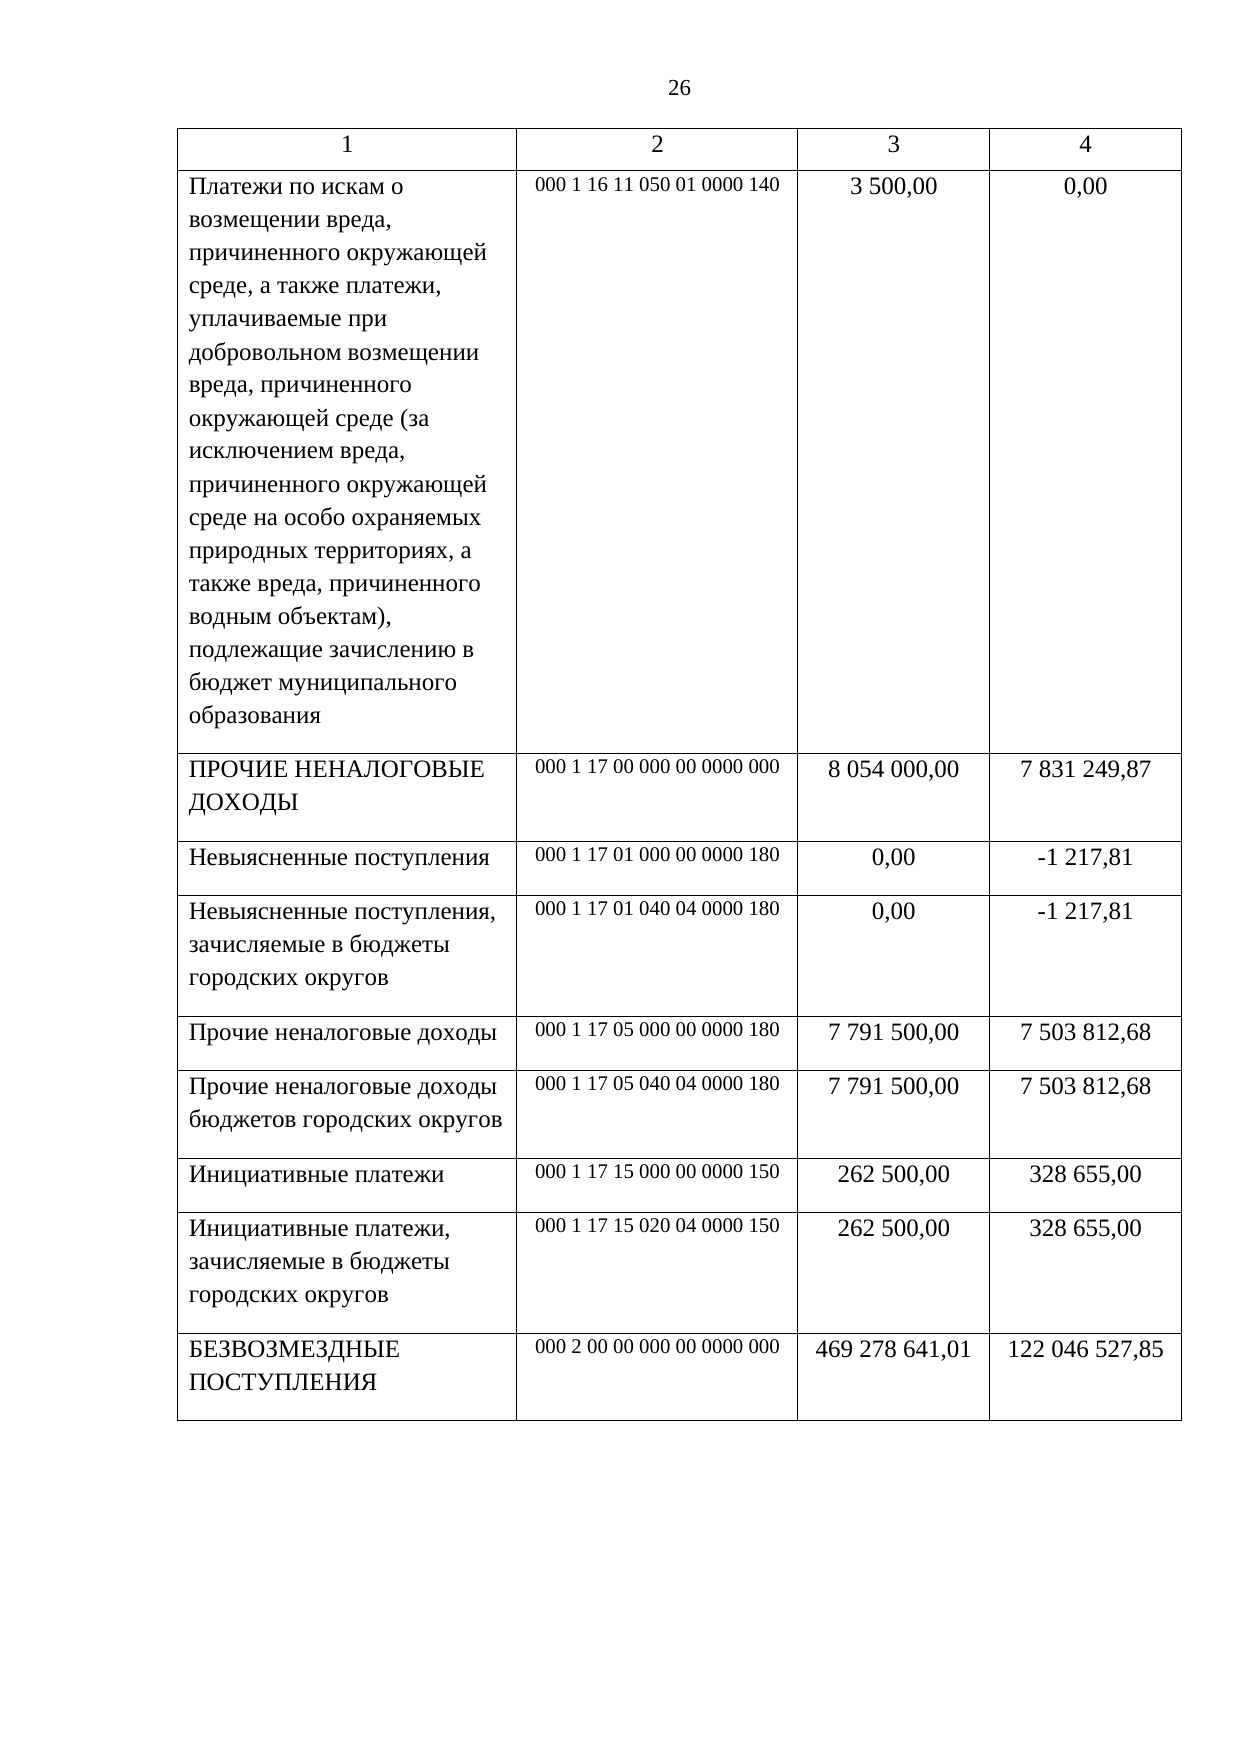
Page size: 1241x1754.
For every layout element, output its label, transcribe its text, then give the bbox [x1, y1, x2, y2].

table_cell Прочие неналоговые доходы бюджетов городских округов [178, 1071, 516, 1158]
table_cell 0,00 [798, 842, 989, 895]
table_header 4 [990, 129, 1181, 170]
table_cell 000 1 16 11 050 01 0000 140 [517, 171, 797, 753]
table_cell 122 046 527,85 [990, 1334, 1181, 1420]
table_cell 000 1 17 05 040 04 0000 180 [517, 1071, 797, 1158]
table_cell 000 1 17 05 000 00 0000 180 [517, 1017, 797, 1070]
table_cell Невыясненные поступления [178, 842, 516, 895]
table_cell Невыясненные поступления, зачисляемые в бюджеты городских округов [178, 896, 516, 1016]
table_cell 000 1 17 01 000 00 0000 180 [517, 842, 797, 895]
table_cell 7 503 812,68 [990, 1017, 1181, 1070]
table_cell Прочие неналоговые доходы [178, 1017, 516, 1070]
table_cell Инициативные платежи, зачисляемые в бюджеты городских округов [178, 1213, 516, 1333]
table_cell Платежи по искам о возмещении вреда, причиненного окружающей среде, а также платежи, уплачиваемые при добровольном возмещении вреда, причиненного окружающей среде (за исключением вреда, причиненного окружающей среде на особо охраняемых природных территориях, а также вреда, причиненного водным объектам), подлежащие зачислению в бюджет муниципального образования [178, 171, 516, 753]
table_cell 000 1 17 01 040 04 0000 180 [517, 896, 797, 1016]
table_cell Инициативные платежи [178, 1159, 516, 1212]
table_cell -1 217,81 [990, 896, 1181, 1016]
table_cell ПРОЧИЕ НЕНАЛОГОВЫЕ ДОХОДЫ [178, 754, 516, 841]
table_cell 328 655,00 [990, 1159, 1181, 1212]
table_cell 7 791 500,00 [798, 1071, 989, 1158]
table_cell 000 1 17 15 000 00 0000 150 [517, 1159, 797, 1212]
table_cell 7 791 500,00 [798, 1017, 989, 1070]
table_cell 7 831 249,87 [990, 754, 1181, 841]
table_cell 8 054 000,00 [798, 754, 989, 841]
table_cell 000 1 17 15 020 04 0000 150 [517, 1213, 797, 1333]
table_header 1 [178, 129, 516, 170]
table_cell 0,00 [990, 171, 1181, 753]
table_header 3 [798, 129, 989, 170]
table_cell 469 278 641,01 [798, 1334, 989, 1420]
table_cell БЕЗВОЗМЕЗДНЫЕ ПОСТУПЛЕНИЯ [178, 1334, 516, 1420]
table_header 2 [517, 129, 797, 170]
table_cell 3 500,00 [798, 171, 989, 753]
table_cell 262 500,00 [798, 1213, 989, 1333]
table_cell 000 1 17 00 000 00 0000 000 [517, 754, 797, 841]
table_cell 0,00 [798, 896, 989, 1016]
table_cell 7 503 812,68 [990, 1071, 1181, 1158]
table_cell -1 217,81 [990, 842, 1181, 895]
table_cell 000 2 00 00 000 00 0000 000 [517, 1334, 797, 1420]
table_cell 328 655,00 [990, 1213, 1181, 1333]
table_cell 262 500,00 [798, 1159, 989, 1212]
